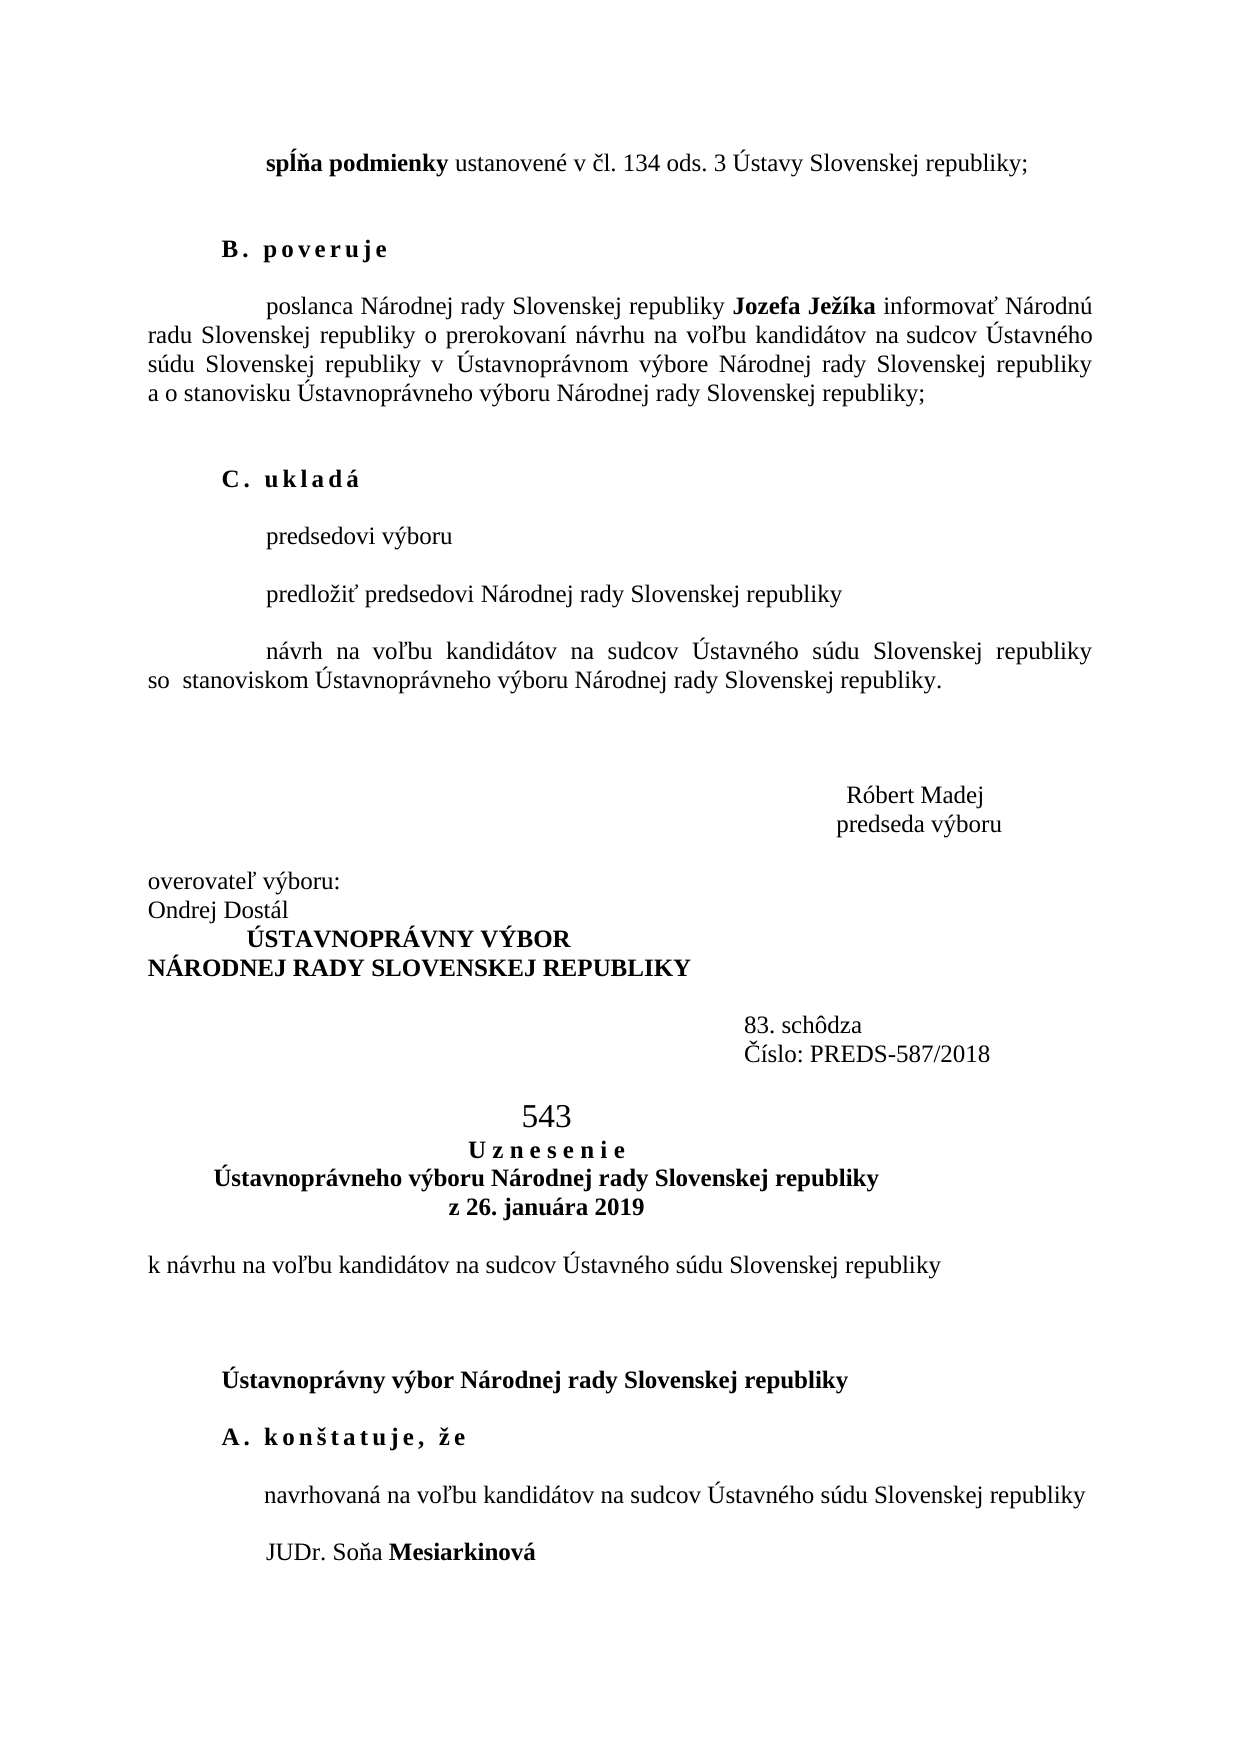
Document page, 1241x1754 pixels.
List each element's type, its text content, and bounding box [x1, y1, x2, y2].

text 83. schôdza [0, 1010, 1093, 1039]
text navrhovaná na voľbu kandidátov na sudcov Ústavného súdu Slovenskej republiky [264, 1480, 1093, 1508]
text predložiť predsedovi Národnej rady Slovenskej republiky [148, 579, 1093, 608]
text 543 [0, 1096, 1093, 1135]
text C. ukladá [148, 464, 1093, 493]
text z 26. januára 2019 [0, 1192, 1093, 1221]
text NÁRODNEJ RADY SLOVENSKEJ RePUBLIKY [148, 953, 1093, 981]
text Ústavnoprávny výbor Národnej rady Slovenskej republiky [148, 1365, 1093, 1393]
text k návrhu na voľbu kandidátov na sudcov Ústavného súdu Slovenskej republiky [148, 1250, 1093, 1278]
text Uznesenie [0, 1135, 1093, 1163]
text overovateľ výboru: [148, 866, 1093, 895]
text spĺňa podmienky ustanovené v čl. 134 ods. 3 Ústavy Slovenskej republiky; [148, 148, 1093, 176]
text návrh na voľbu kandidátov na sudcov Ústavného súdu Slovenskej republiky so stanoviskom Ústavnoprávneho výboru Národnej rady Slovenskej republiky. [148, 636, 1093, 694]
text Ústavnoprávny výbor [148, 924, 1093, 953]
text JUDr. Soňa Mesiarkinová [148, 1537, 1093, 1566]
list konštatuje, že [221, 1422, 1093, 1451]
text predsedovi výboru [148, 521, 1093, 550]
text poslanca Národnej rady Slovenskej republiky Jozefa Ježíka informovať Národnú radu Slovenskej republiky o prerokovaní návrhu na voľbu kandidátov na sudcov Ústavného súdu Slovenskej republiky v Ústavnoprávnom výbore Národnej rady Slovenskej republiky a o stanovisku Ústavnoprávneho výboru Národnej rady Slovenskej republiky; [148, 291, 1093, 406]
text predseda výboru [616, 809, 1093, 838]
text Ústavnoprávneho výboru Národnej rady Slovenskej republiky [0, 1163, 1093, 1192]
text B. poveruje [148, 234, 1093, 263]
text Róbert Madej [690, 780, 1093, 809]
text Ondrej Dostál [148, 895, 1093, 924]
text Číslo: PREDS-587/2018 [0, 1039, 1093, 1068]
